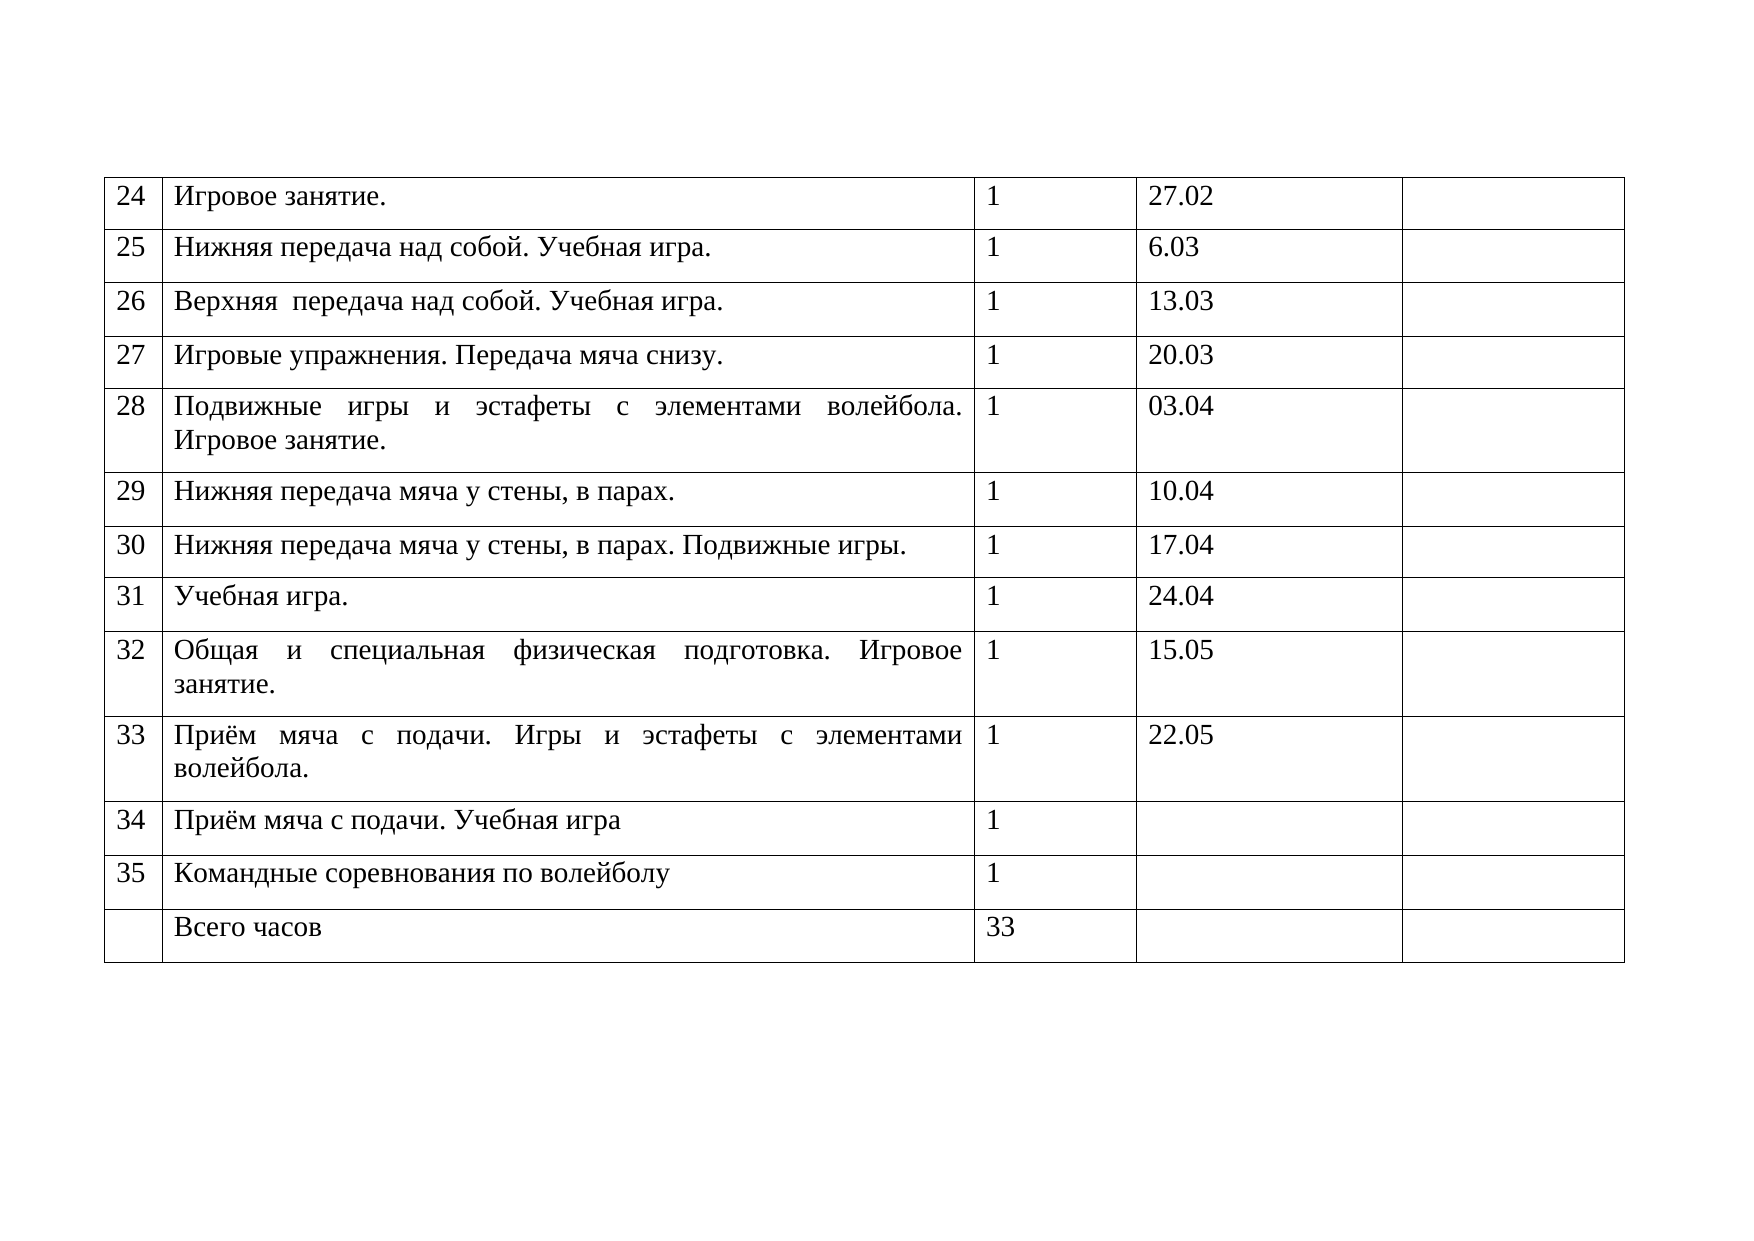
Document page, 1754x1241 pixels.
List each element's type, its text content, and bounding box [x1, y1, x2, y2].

table_cell Нижняя передача над собой. Учебная игра. [163, 230, 974, 282]
table_cell 35 [105, 856, 162, 908]
table_cell [1403, 337, 1624, 387]
table_cell 25 [105, 230, 162, 282]
table_cell [1403, 578, 1624, 631]
table_cell 32 [105, 632, 162, 716]
table_cell 1 [975, 389, 1136, 472]
table_cell 13.03 [1137, 283, 1402, 336]
table_cell Общая и специальная физическая подготовка. Игровое занятие. [163, 632, 974, 716]
table_cell [1403, 632, 1624, 716]
table_cell 1 [975, 473, 1136, 526]
table_cell 27 [105, 337, 162, 387]
table_cell 24 [105, 178, 162, 228]
table_cell Приём мяча с подачи. Учебная игра [163, 802, 974, 854]
table_cell Приём мяча с подачи. Игры и эстафеты с элементами волейбола. [163, 717, 974, 801]
table_cell 03.04 [1137, 389, 1402, 472]
table_cell 33 [975, 910, 1136, 962]
table_cell Игровые упражнения. Передача мяча снизу. [163, 337, 974, 387]
table_cell 28 [105, 389, 162, 472]
table_cell 1 [975, 337, 1136, 387]
table_cell 22.05 [1137, 717, 1402, 801]
table_cell Всего часов [163, 910, 974, 962]
table_cell 31 [105, 578, 162, 631]
table_cell 29 [105, 473, 162, 526]
table_cell 33 [105, 717, 162, 801]
table_cell [1403, 178, 1624, 228]
table_cell Нижняя передача мяча у стены, в парах. Подвижные игры. [163, 527, 974, 577]
table_cell Нижняя передача мяча у стены, в парах. [163, 473, 974, 526]
table_cell [1137, 910, 1402, 962]
table_cell 24.04 [1137, 578, 1402, 631]
table_cell [1403, 717, 1624, 801]
table_cell [1403, 389, 1624, 472]
table_cell Учебная игра. [163, 578, 974, 631]
table_cell [1403, 856, 1624, 908]
table_cell 6.03 [1137, 230, 1402, 282]
table_cell 15.05 [1137, 632, 1402, 716]
table_cell 1 [975, 178, 1136, 228]
table_cell 1 [975, 856, 1136, 908]
table_cell 34 [105, 802, 162, 854]
table_cell [1403, 473, 1624, 526]
table_cell 30 [105, 527, 162, 577]
table_cell 10.04 [1137, 473, 1402, 526]
table_cell 1 [975, 283, 1136, 336]
table_cell 26 [105, 283, 162, 336]
table_cell [1137, 856, 1402, 908]
table_cell 1 [975, 717, 1136, 801]
table_cell Командные соревнования по волейболу [163, 856, 974, 908]
table_cell [105, 910, 162, 962]
table_cell [1403, 283, 1624, 336]
table_cell 27.02 [1137, 178, 1402, 228]
table_cell [1403, 230, 1624, 282]
table_cell [1137, 802, 1402, 854]
table_cell Подвижные игры и эстафеты с элементами волейбола. Игровое занятие. [163, 389, 974, 472]
table_cell 20.03 [1137, 337, 1402, 387]
table_cell 1 [975, 632, 1136, 716]
table_cell Верхняя передача над собой. Учебная игра. [163, 283, 974, 336]
table_cell 1 [975, 578, 1136, 631]
table_cell 1 [975, 230, 1136, 282]
table_cell Игровое занятие. [163, 178, 974, 228]
table_cell [1403, 527, 1624, 577]
table_cell [1403, 802, 1624, 854]
table_cell 17.04 [1137, 527, 1402, 577]
table_cell 1 [975, 527, 1136, 577]
table_cell [1403, 910, 1624, 962]
table_cell 1 [975, 802, 1136, 854]
